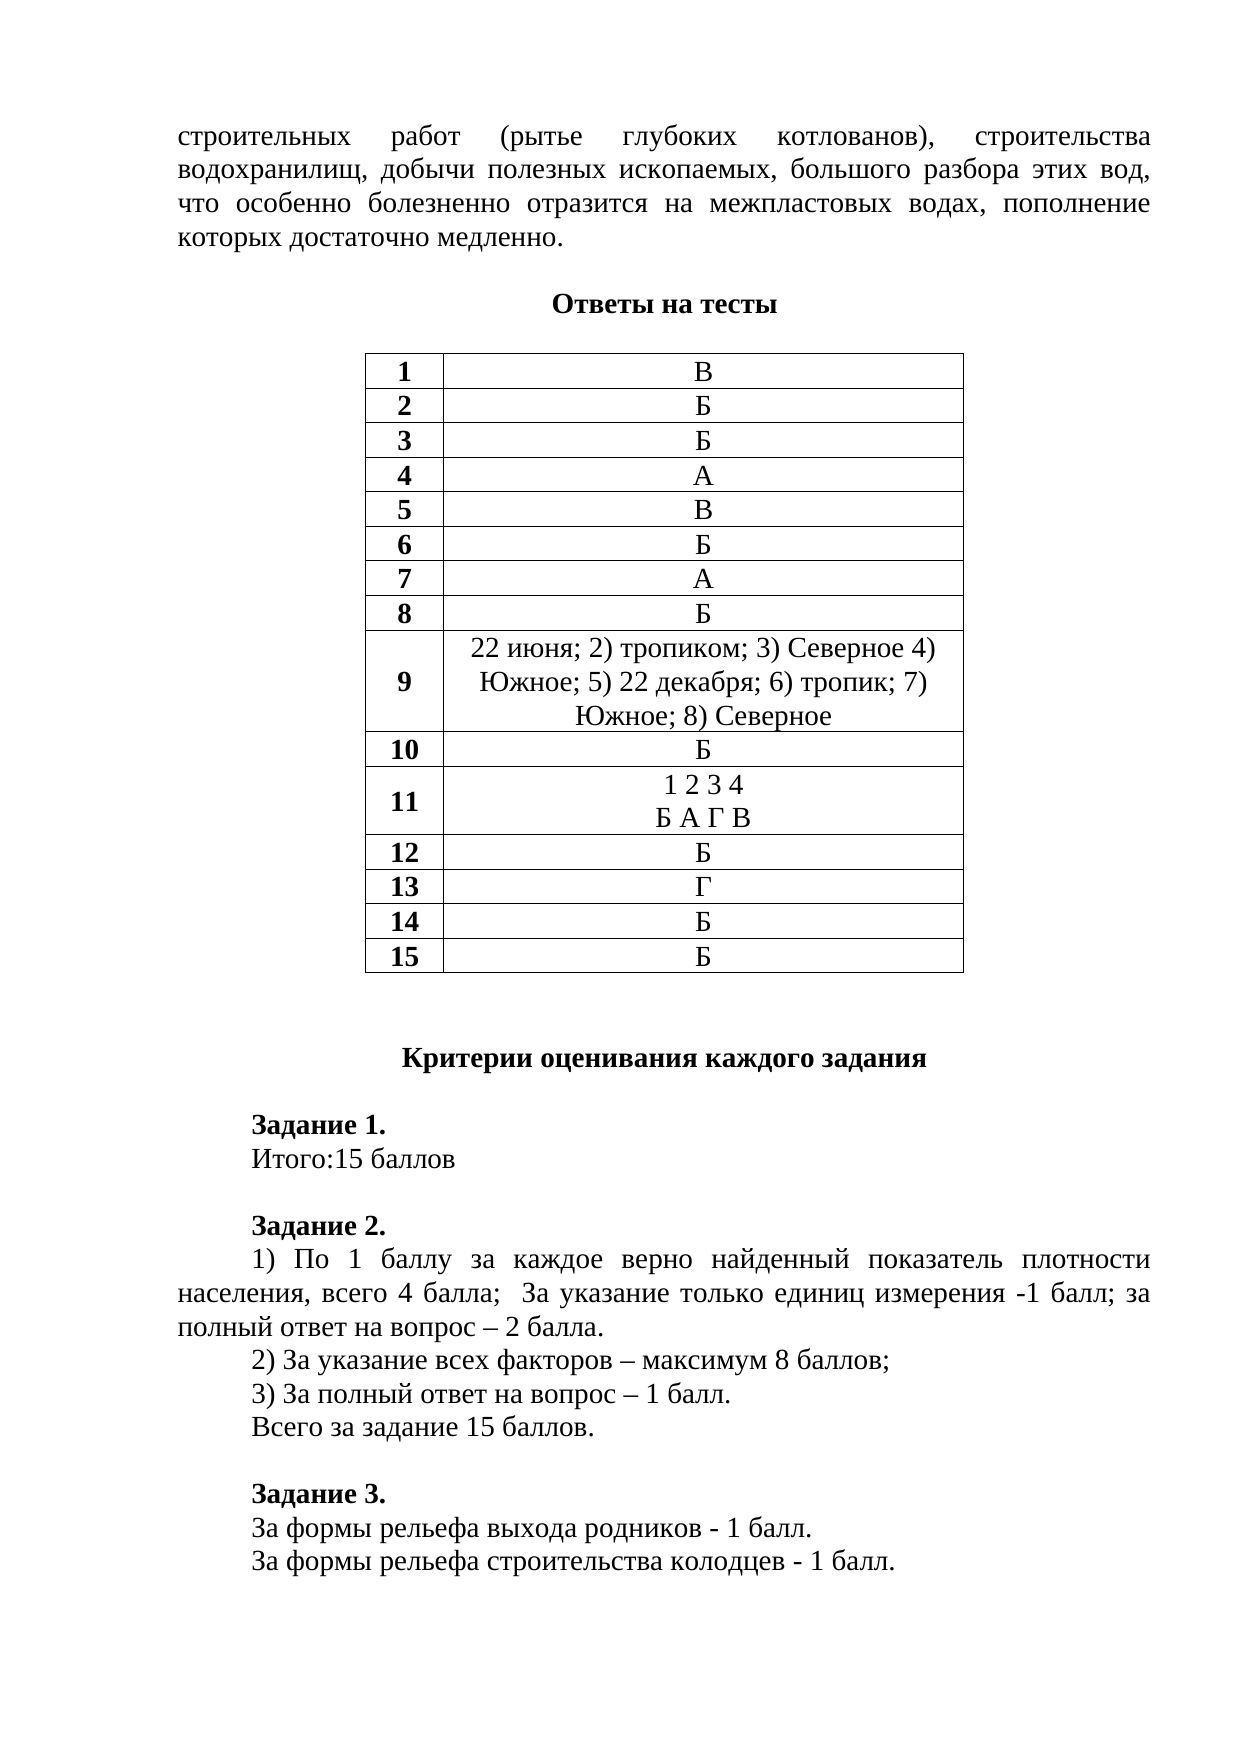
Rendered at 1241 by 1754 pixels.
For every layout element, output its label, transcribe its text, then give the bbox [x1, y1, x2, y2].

text 3) За полный ответ на вопрос – 1 балл. [177, 1376, 1152, 1409]
table_cell 11 [366, 767, 443, 834]
text Задание 3. [177, 1476, 1152, 1510]
table_cell 15 [366, 939, 443, 972]
table_cell 8 [366, 596, 443, 629]
text За формы рельефа строительства колодцев - 1 балл. [177, 1543, 1152, 1577]
text За формы рельефа выхода родников - 1 балл. [177, 1510, 1152, 1543]
table_cell 9 [366, 631, 443, 731]
table_cell Б [444, 527, 963, 560]
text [177, 118, 1152, 252]
table_cell 10 [366, 732, 443, 766]
table_cell 13 [366, 870, 443, 903]
table_cell А [444, 458, 963, 491]
table_cell Б [444, 596, 963, 629]
table_cell Б [444, 835, 963, 868]
text Ответы на тесты [177, 286, 1152, 319]
table_header 1 [366, 354, 443, 387]
text Итого:15 баллов [177, 1141, 1152, 1174]
text 2) За указание всех факторов – максимум 8 баллов; [177, 1342, 1152, 1376]
text Всего за задание 15 баллов. [177, 1409, 1152, 1443]
table_cell Б [444, 389, 963, 422]
table_cell Г [444, 870, 963, 903]
table_cell 3 [366, 423, 443, 457]
table_cell Б [444, 423, 963, 457]
text 1) По 1 баллу за каждое верно найденный показатель плотности населения, всего 4 балла; За указание только единиц измерения -1 балл; за полный ответ на вопрос – 2 балла. [177, 1242, 1152, 1342]
table_cell Б [444, 904, 963, 938]
table_cell Б [444, 732, 963, 766]
table_cell 4 [366, 458, 443, 491]
table_cell 1 2 3 4 Б А Г В [444, 767, 963, 834]
table_cell В [444, 492, 963, 526]
text Критерии оценивания каждого задания [177, 1040, 1152, 1074]
table_header В [444, 354, 963, 387]
table_cell 6 [366, 527, 443, 560]
table_cell 22 июня; 2) тропиком; 3) Северное 4) Южное; 5) 22 декабря; 6) тропик; 7) Южное; 8) Северное [444, 631, 963, 731]
table_cell 12 [366, 835, 443, 868]
table_cell 7 [366, 561, 443, 595]
table_cell 5 [366, 492, 443, 526]
table_cell А [444, 561, 963, 595]
text Задание 2. [177, 1208, 1152, 1242]
table_cell 14 [366, 904, 443, 938]
table_cell Б [444, 939, 963, 972]
table_cell 2 [366, 389, 443, 422]
text Задание 1. [177, 1107, 1152, 1141]
